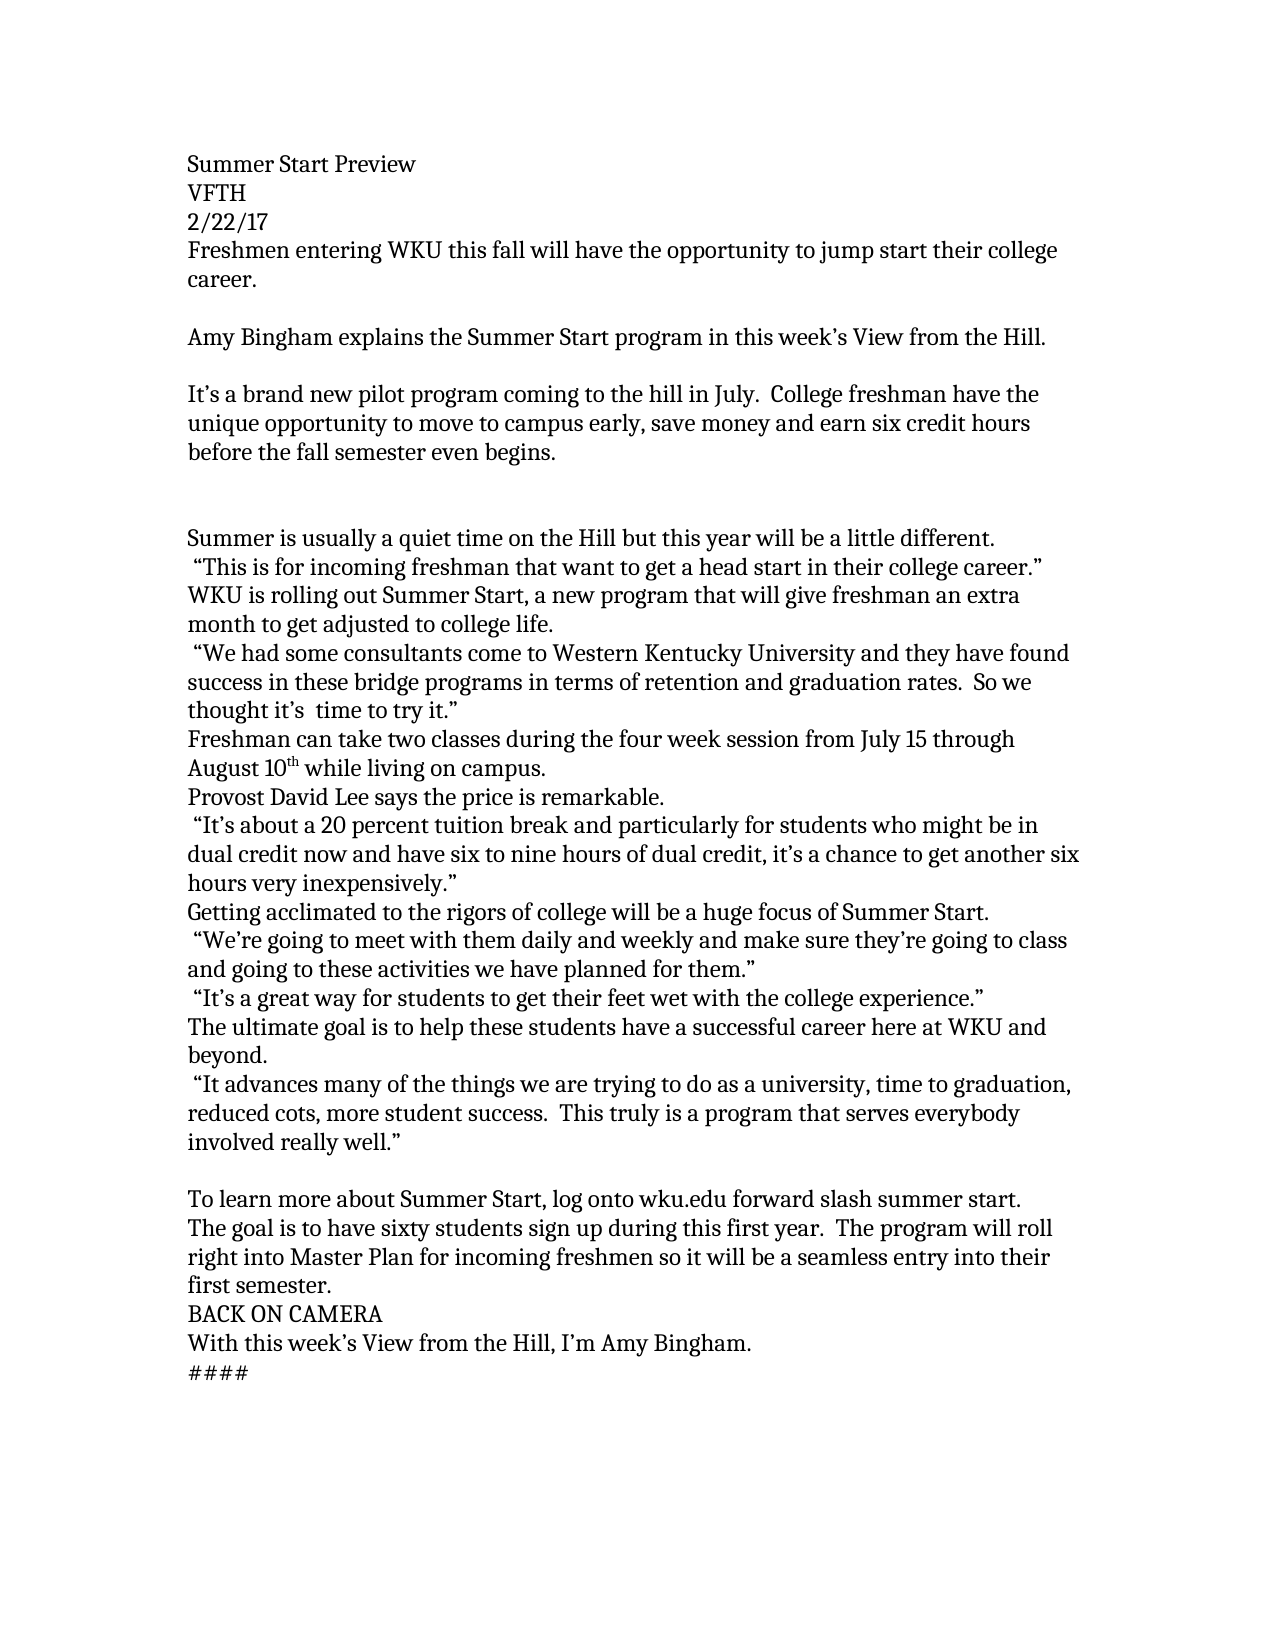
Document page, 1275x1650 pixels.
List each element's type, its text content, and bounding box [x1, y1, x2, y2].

text “This is for incoming freshman that want to get a head start in their college career.” [187, 552, 1087, 581]
text Freshmen entering WKU this fall will have the opportunity to jump start their college career. [187, 236, 1087, 294]
text It’s a brand new pilot program coming to the hill in July. College freshman have the unique opportunity to move to campus early, save money and earn six credit hours before the fall semester even begins. [187, 380, 1087, 466]
text “It advances many of the things we are trying to do as a university, time to graduation, reduced cots, more student success. This truly is a program that serves everybody involved really well.” [187, 1070, 1087, 1156]
text The goal is to have sixty students sign up during this first year. The program will roll right into Master Plan for incoming freshmen so it will be a seamless entry into their first semester. [187, 1214, 1087, 1300]
text VFTH [187, 179, 1087, 207]
text 2/22/17 [187, 207, 1087, 236]
text #### [187, 1357, 1087, 1386]
text “It’s a great way for students to get their feet wet with the college experience.” [187, 984, 1087, 1012]
text With this week’s View from the Hill, I’m Amy Bingham. [187, 1329, 1087, 1357]
text Provost David Lee says the price is remarkable. [187, 782, 1087, 811]
text To learn more about Summer Start, log onto wku.edu forward slash summer start. [187, 1185, 1087, 1214]
text Summer is usually a quiet time on the Hill but this year will be a little different. [187, 524, 1087, 552]
text “We’re going to meet with them daily and weekly and make sure they’re going to class and going to these activities we have planned for them.” [187, 926, 1087, 984]
text “It’s about a 20 percent tuition break and particularly for students who might be in dual credit now and have six to nine hours of dual credit, it’s a chance to get another six hours very inexpensively.” [187, 811, 1087, 897]
text WKU is rolling out Summer Start, a new program that will give freshman an extra month to get adjusted to college life. [187, 581, 1087, 639]
text The ultimate goal is to help these students have a successful career here at WKU and beyond. [187, 1012, 1087, 1070]
text Amy Bingham explains the Summer Start program in this week’s View from the Hill. [187, 322, 1087, 351]
text Summer Start Preview [187, 150, 1087, 179]
text Freshman can take two classes during the four week session from July 15 through August 10th while living on campus. [187, 725, 1087, 782]
text Getting acclimated to the rigors of college will be a huge focus of Summer Start. [187, 897, 1087, 926]
text BACK ON CAMERA [187, 1300, 1087, 1329]
text “We had some consultants come to Western Kentucky University and they have found success in these bridge programs in terms of retention and graduation rates. So we thought it’s time to try it.” [187, 639, 1087, 725]
